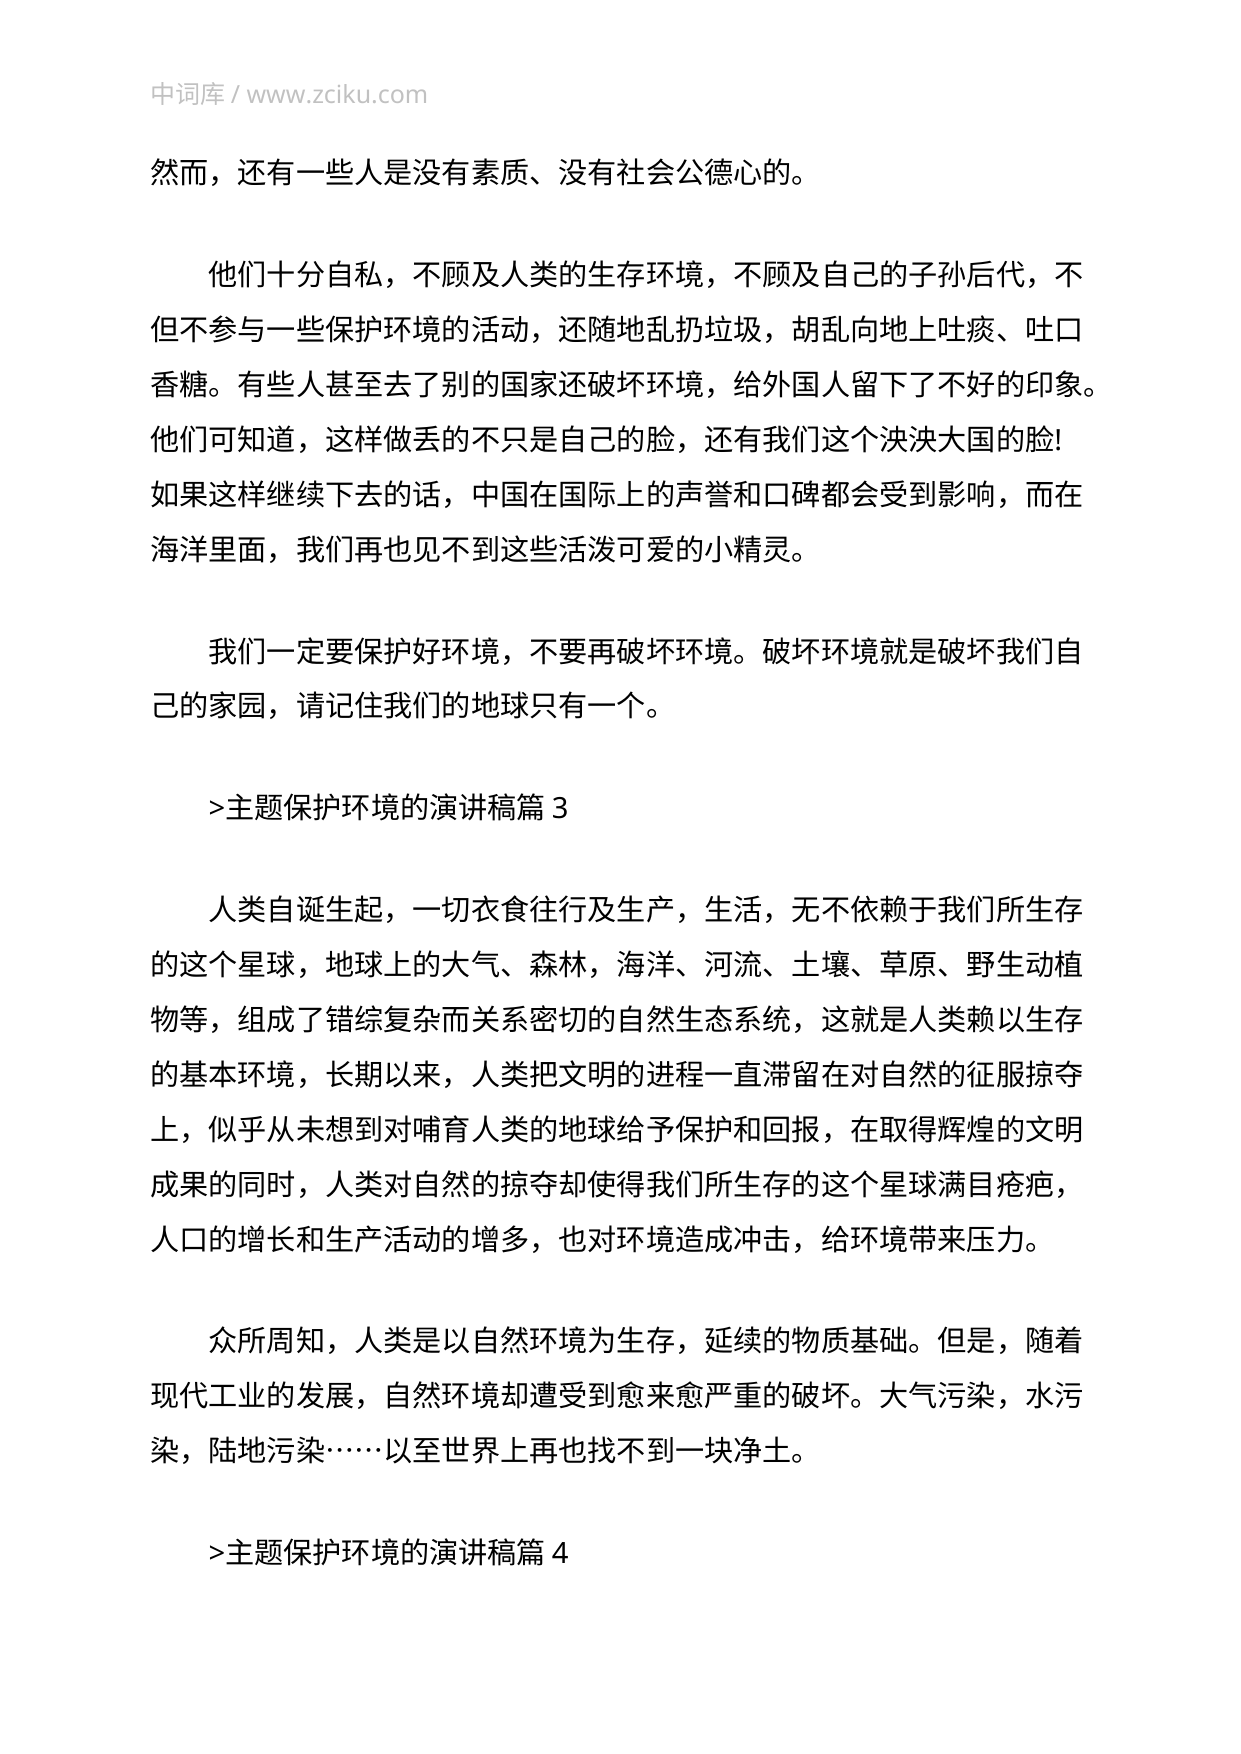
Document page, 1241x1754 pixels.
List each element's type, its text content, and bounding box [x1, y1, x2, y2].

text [150, 150, 1090, 192]
text 我们一定要保护好环境，不要再破坏环境。破坏环境就是破坏我们自己的家园，请记住我们的地球只有一个。 [150, 628, 1090, 725]
text >主题保护环境的演讲稿篇4 [150, 1529, 1090, 1572]
text 人类自诞生起，一切衣食往行及生产，生活，无不依赖于我们所生存的这个星球，地球上的大气、森林，海洋、河流、土壤、草原、野生动植物等，组成了错综复杂而关系密切的自然生态系统，这就是人类赖以生存的基本环境，长期以来，人类把文明的进程一直滞留在对自然的征服掠夺上，似乎从未想到对哺育人类的地球给予保护和回报，在取得辉煌的文明成果的同时，人类对自然的掠夺却使得我们所生存的这个星球满目疮疤，人口的增长和生产活动的增多，也对环境造成冲击，给环境带来压力。 [150, 887, 1090, 1258]
text >主题保护环境的演讲稿篇3 [150, 785, 1090, 827]
text 他们十分自私，不顾及人类的生存环境，不顾及自己的子孙后代，不但不参与一些保护环境的活动，还随地乱扔垃圾，胡乱向地上吐痰、吐口香糖。有些人甚至去了别的国家还破坏环境，给外国人留下了不好的印象。他们可知道，这样做丢的不只是自己的脸，还有我们这个泱泱大国的脸!如果这样继续下去的话，中国在国际上的声誉和口碑都会受到影响，而在海洋里面，我们再也见不到这些活泼可爱的小精灵。 [150, 252, 1090, 569]
text 众所周知，人类是以自然环境为生存，延续的物质基础。但是，随着现代工业的发展，自然环境却遭受到愈来愈严重的破坏。大气污染，水污染，陆地污染……以至世界上再也找不到一块净土。 [150, 1318, 1090, 1470]
